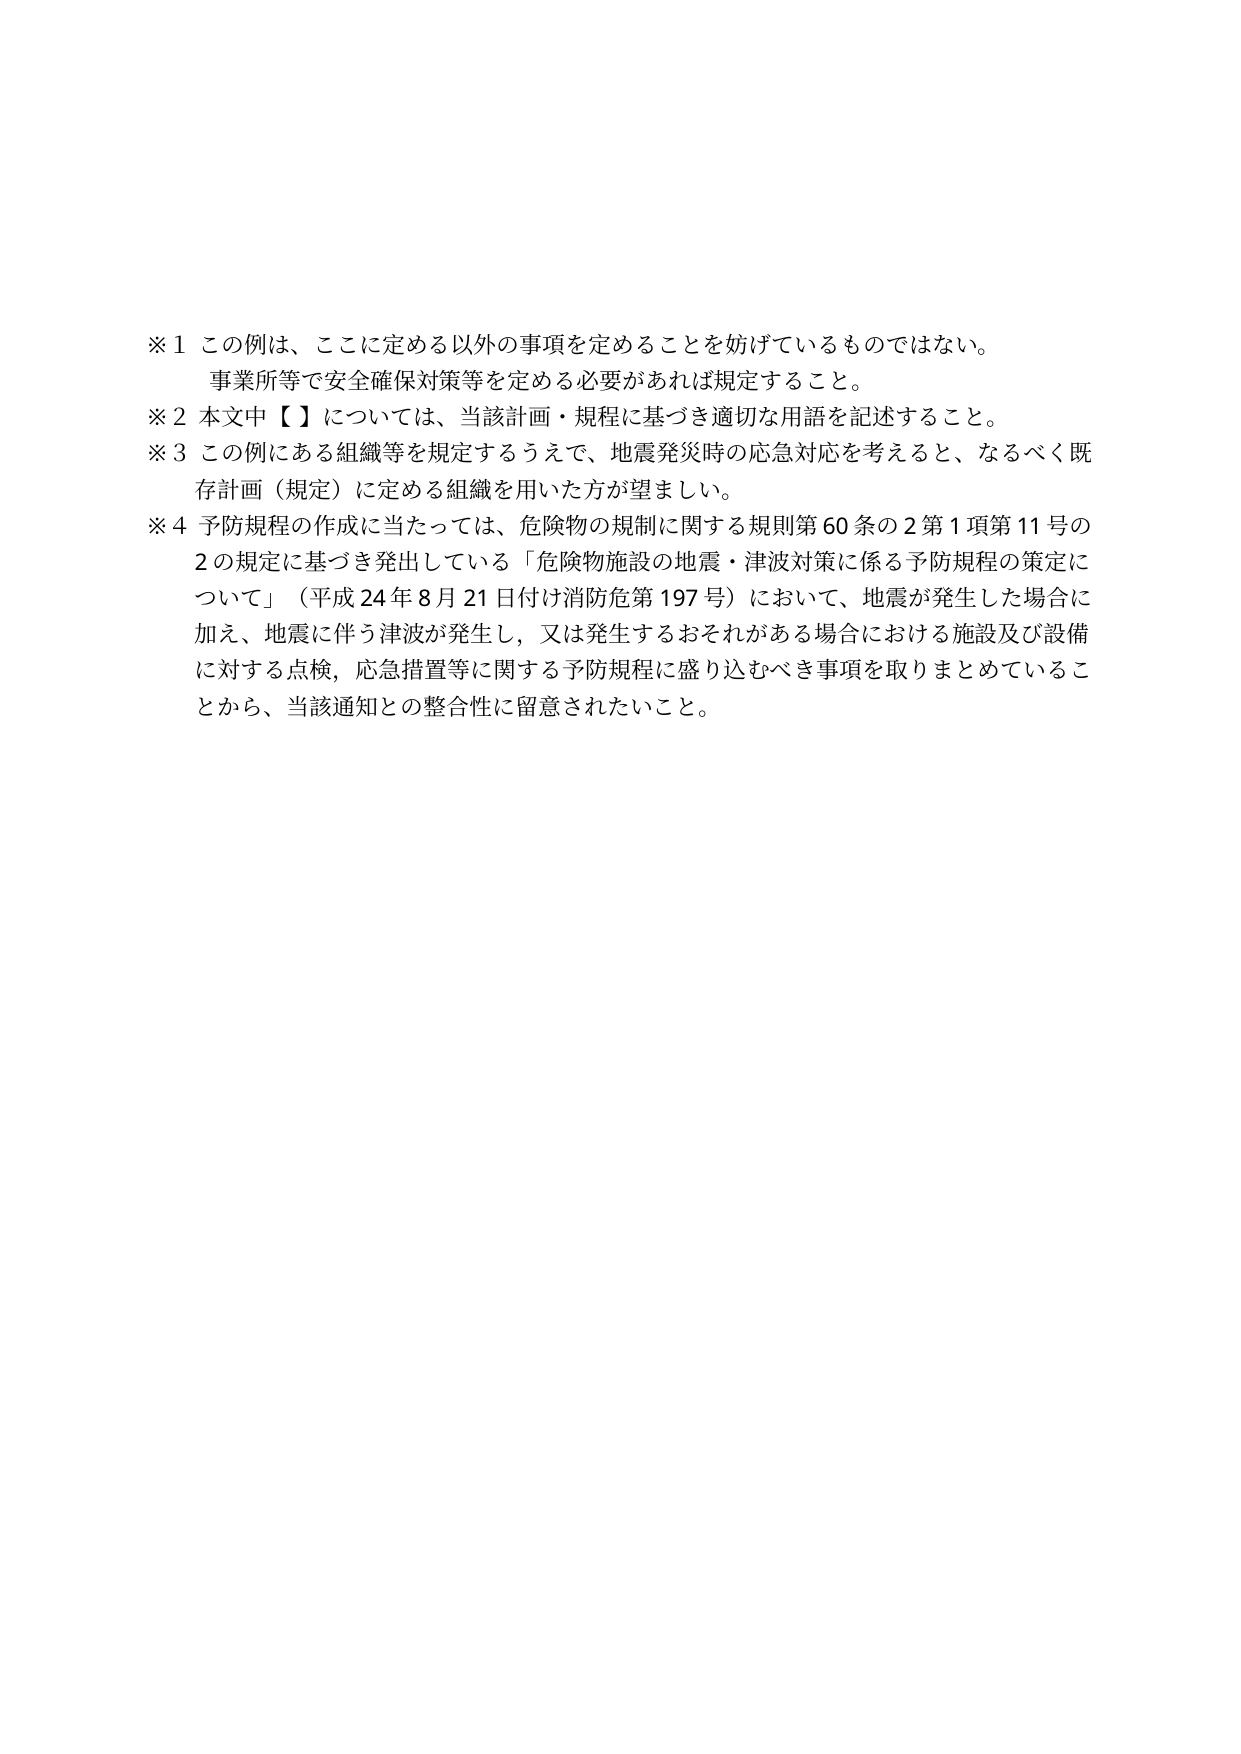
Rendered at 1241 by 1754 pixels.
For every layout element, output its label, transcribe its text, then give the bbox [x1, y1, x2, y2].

text ※１ この例は、ここに定める以外の事項を定めることを妨げているものではない。 [148, 326, 1092, 362]
text ※４ 予防規程の作成に当たっては、危険物の規制に関する規則第60条の2第1項第11号の2の規定に基づき発出している「危険物施設の地震・津波対策に係る予防規程の策定について」（平成24年8月21日付け消防危第197号）において、地震が発生した場合に加え、地震に伴う津波が発生し，又は発生するおそれがある場合における施設及び設備に対する点検，応急措置等に関する予防規程に盛り込むべき事項を取りまとめていることから、当該通知との整合性に留意されたいこと。 [148, 506, 1092, 723]
text 事業所等で安全確保対策等を定める必要があれば規定すること。 [148, 362, 1092, 398]
text ※３ この例にある組織等を規定するうえで、地震発災時の応急対応を考えると、なるべく既存計画（規定）に定める組織を用いた方が望ましい。 [148, 434, 1092, 506]
text ※２ 本文中【 】については、当該計画・規程に基づき適切な用語を記述すること。 [148, 398, 1092, 434]
